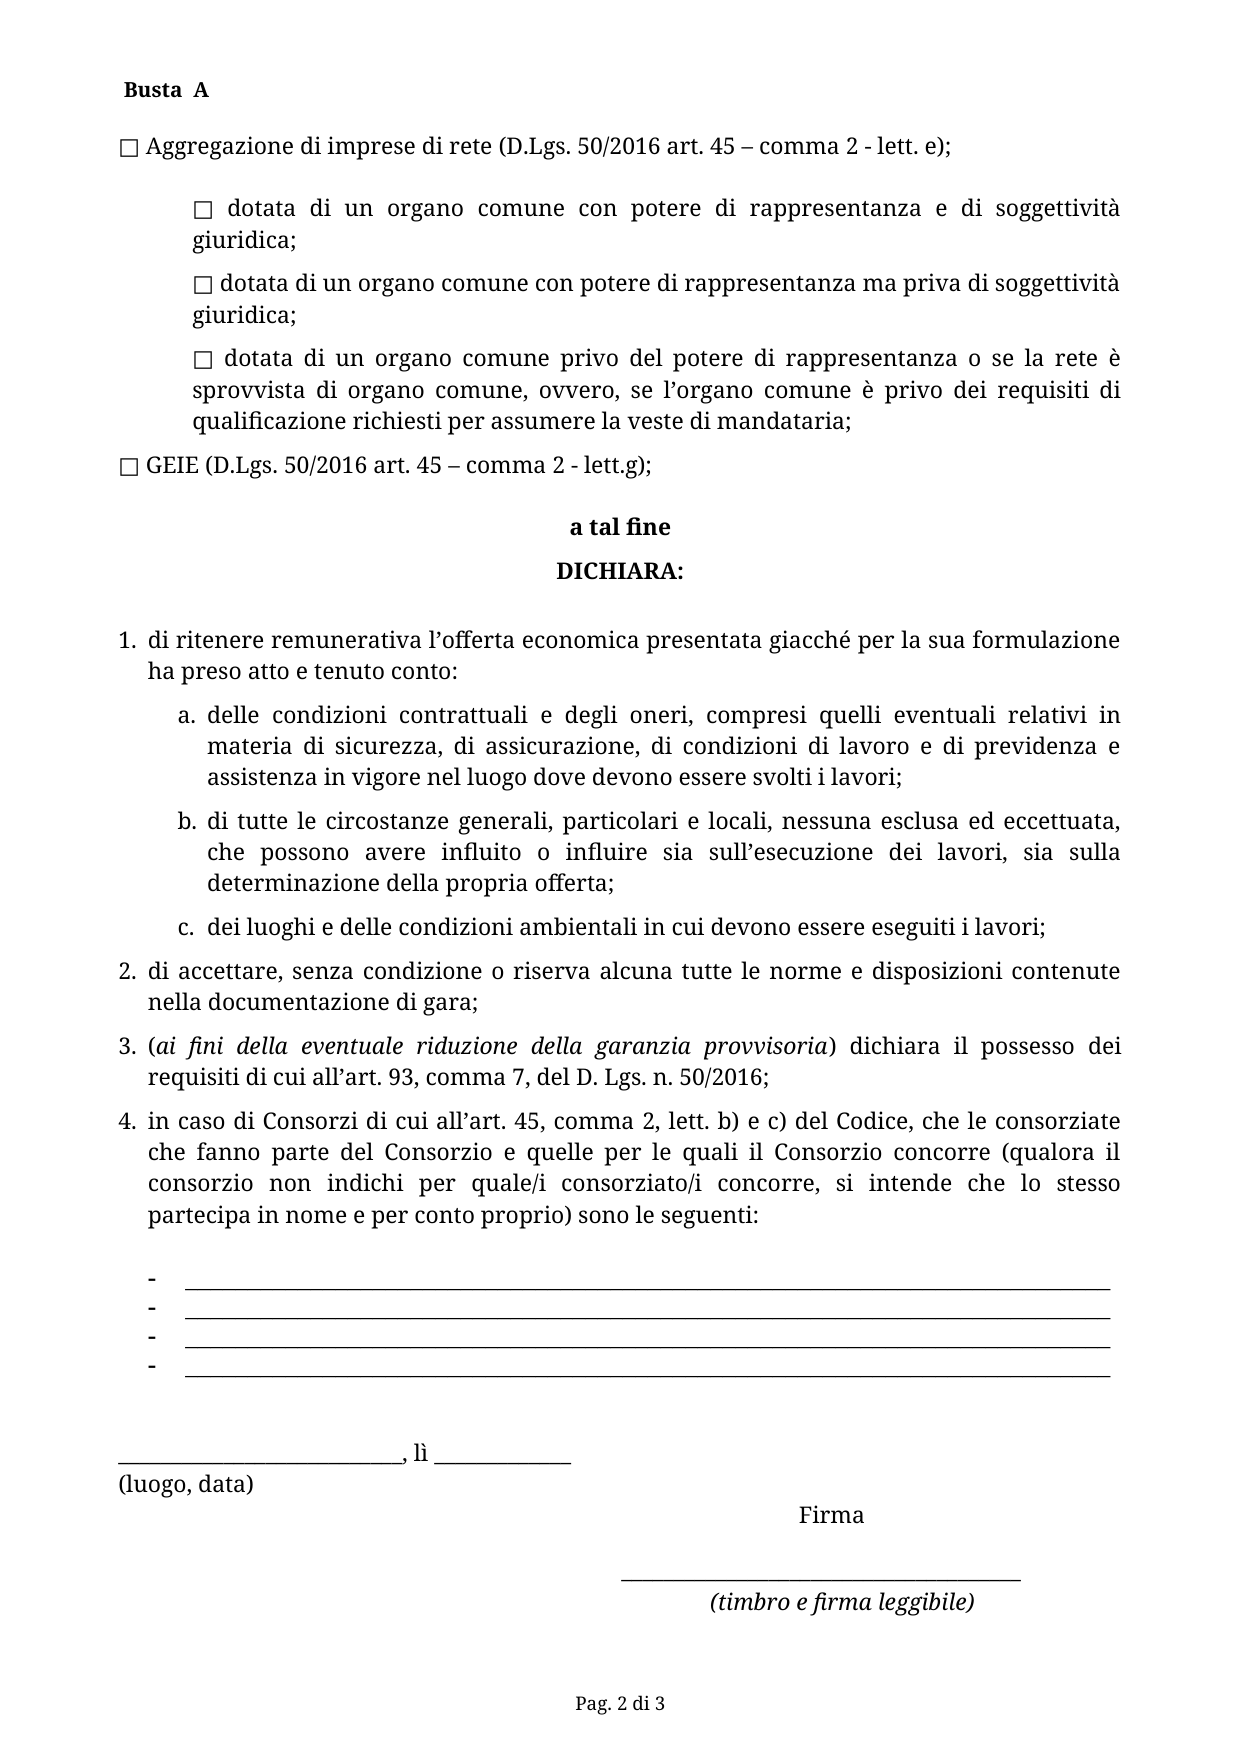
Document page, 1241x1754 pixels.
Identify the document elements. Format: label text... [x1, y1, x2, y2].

text ___________________________, lì _____________ [118, 1436, 1122, 1468]
list dei luoghi e delle condizioni ambientali in cui devono essere eseguiti i lavori; [177, 911, 1122, 942]
text (timbro e firma leggibile) [634, 1586, 1122, 1617]
list __________________________________________________________________________ [148, 1264, 1122, 1293]
text □ dotata di un organo comune con potere di rappresentanza e di soggettività giuridica; [192, 192, 1122, 255]
list di tutte le circostanze generali, particolari e locali, nessuna esclusa ed eccettuata, che possono avere influito o influire sia sull’esecuzione dei lavori, sia sulla determinazione della propria offerta; [177, 805, 1122, 899]
list __________________________________________________________________________ [148, 1293, 1122, 1322]
list (ai fini della eventuale riduzione della garanzia provvisoria) dichiara il possesso dei requisiti di cui all’art. 93, comma 7, del D. Lgs. n. 50/2016; [118, 1030, 1122, 1092]
list di ritenere remunerativa l’offerta economica presentata giacché per la sua formulazione ha preso atto e tenuto conto: [118, 624, 1122, 686]
list delle condizioni contrattuali e degli oneri, compresi quelli eventuali relativi in materia di sicurezza, di assicurazione, di condizioni di lavoro e di previdenza e assistenza in vigore nel luogo dove devono essere svolti i lavori; [177, 699, 1122, 792]
text ______________________________________ [621, 1530, 1122, 1586]
text a tal fine [118, 511, 1122, 542]
text □ GEIE (D.Lgs. 50/2016 art. 45 – comma 2 - lett.g); [118, 449, 1122, 480]
text □ Aggregazione di imprese di rete (D.Lgs. 50/2016 art. 45 – comma 2 - lett. e); [118, 130, 1122, 161]
list di accettare, senza condizione o riserva alcuna tutte le norme e disposizioni contenute nella documentazione di gara; [118, 955, 1122, 1017]
text (luogo, data) [118, 1468, 1122, 1499]
list in caso di Consorzi di cui all’art. 45, comma 2, lett. b) e c) del Codice, che le consorziate che fanno parte del Consorzio e quelle per le quali il Consorzio concorre (qualora il consorzio non indichi per quale/i consorziato/i concorre, si intende che lo stesso partecipa in nome e per conto proprio) sono le seguenti: [118, 1105, 1122, 1230]
list __________________________________________________________________________ [148, 1351, 1122, 1379]
text Firma [708, 1499, 1122, 1530]
text DICHIARA: [118, 555, 1122, 586]
text □ dotata di un organo comune con potere di rappresentanza ma priva di soggettività giuridica; [192, 267, 1122, 330]
list __________________________________________________________________________ [148, 1322, 1122, 1351]
text □ dotata di un organo comune privo del potere di rappresentanza o se la rete è sprovvista di organo comune, ovvero, se l’organo comune è privo dei requisiti di qualificazione richiesti per assumere la veste di mandataria; [192, 342, 1122, 436]
